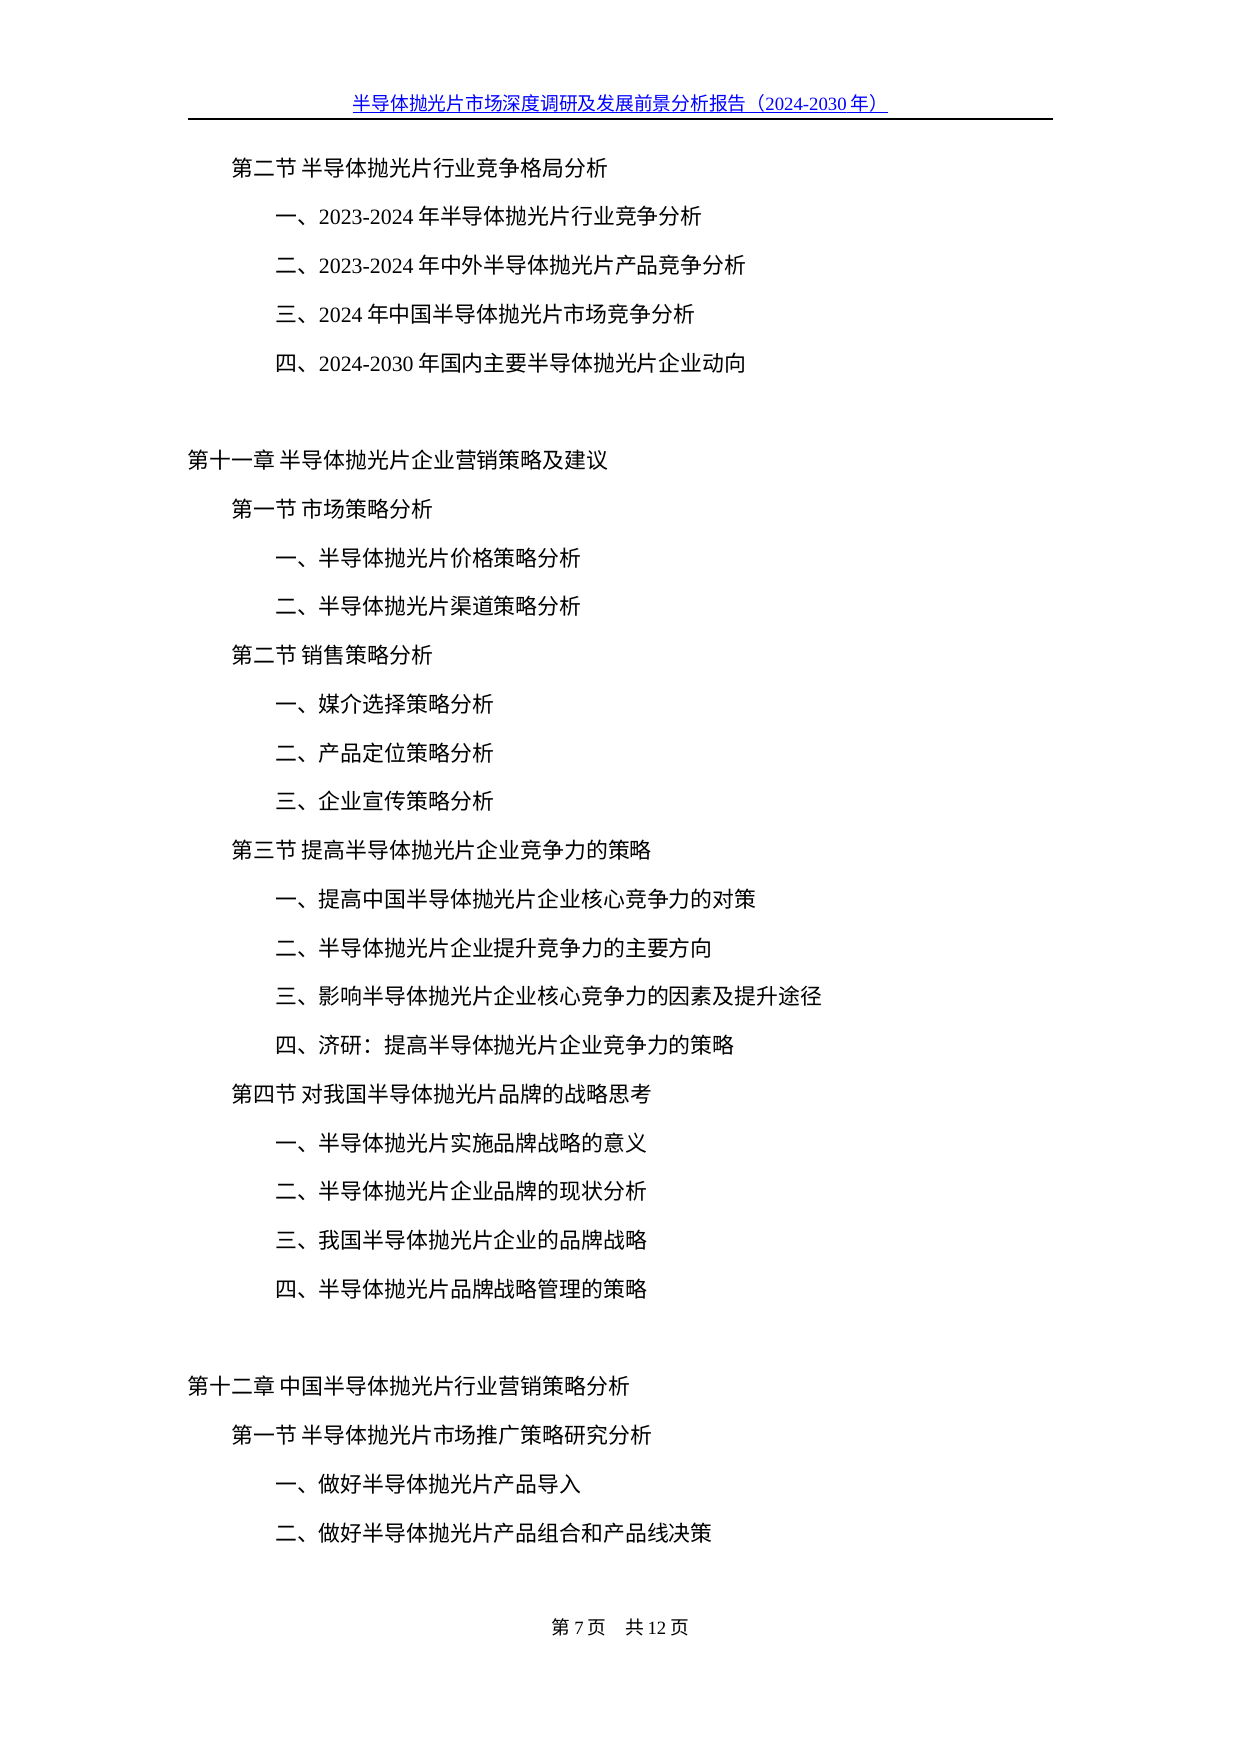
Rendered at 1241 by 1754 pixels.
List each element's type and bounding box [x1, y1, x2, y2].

text [187, 150, 1053, 1548]
